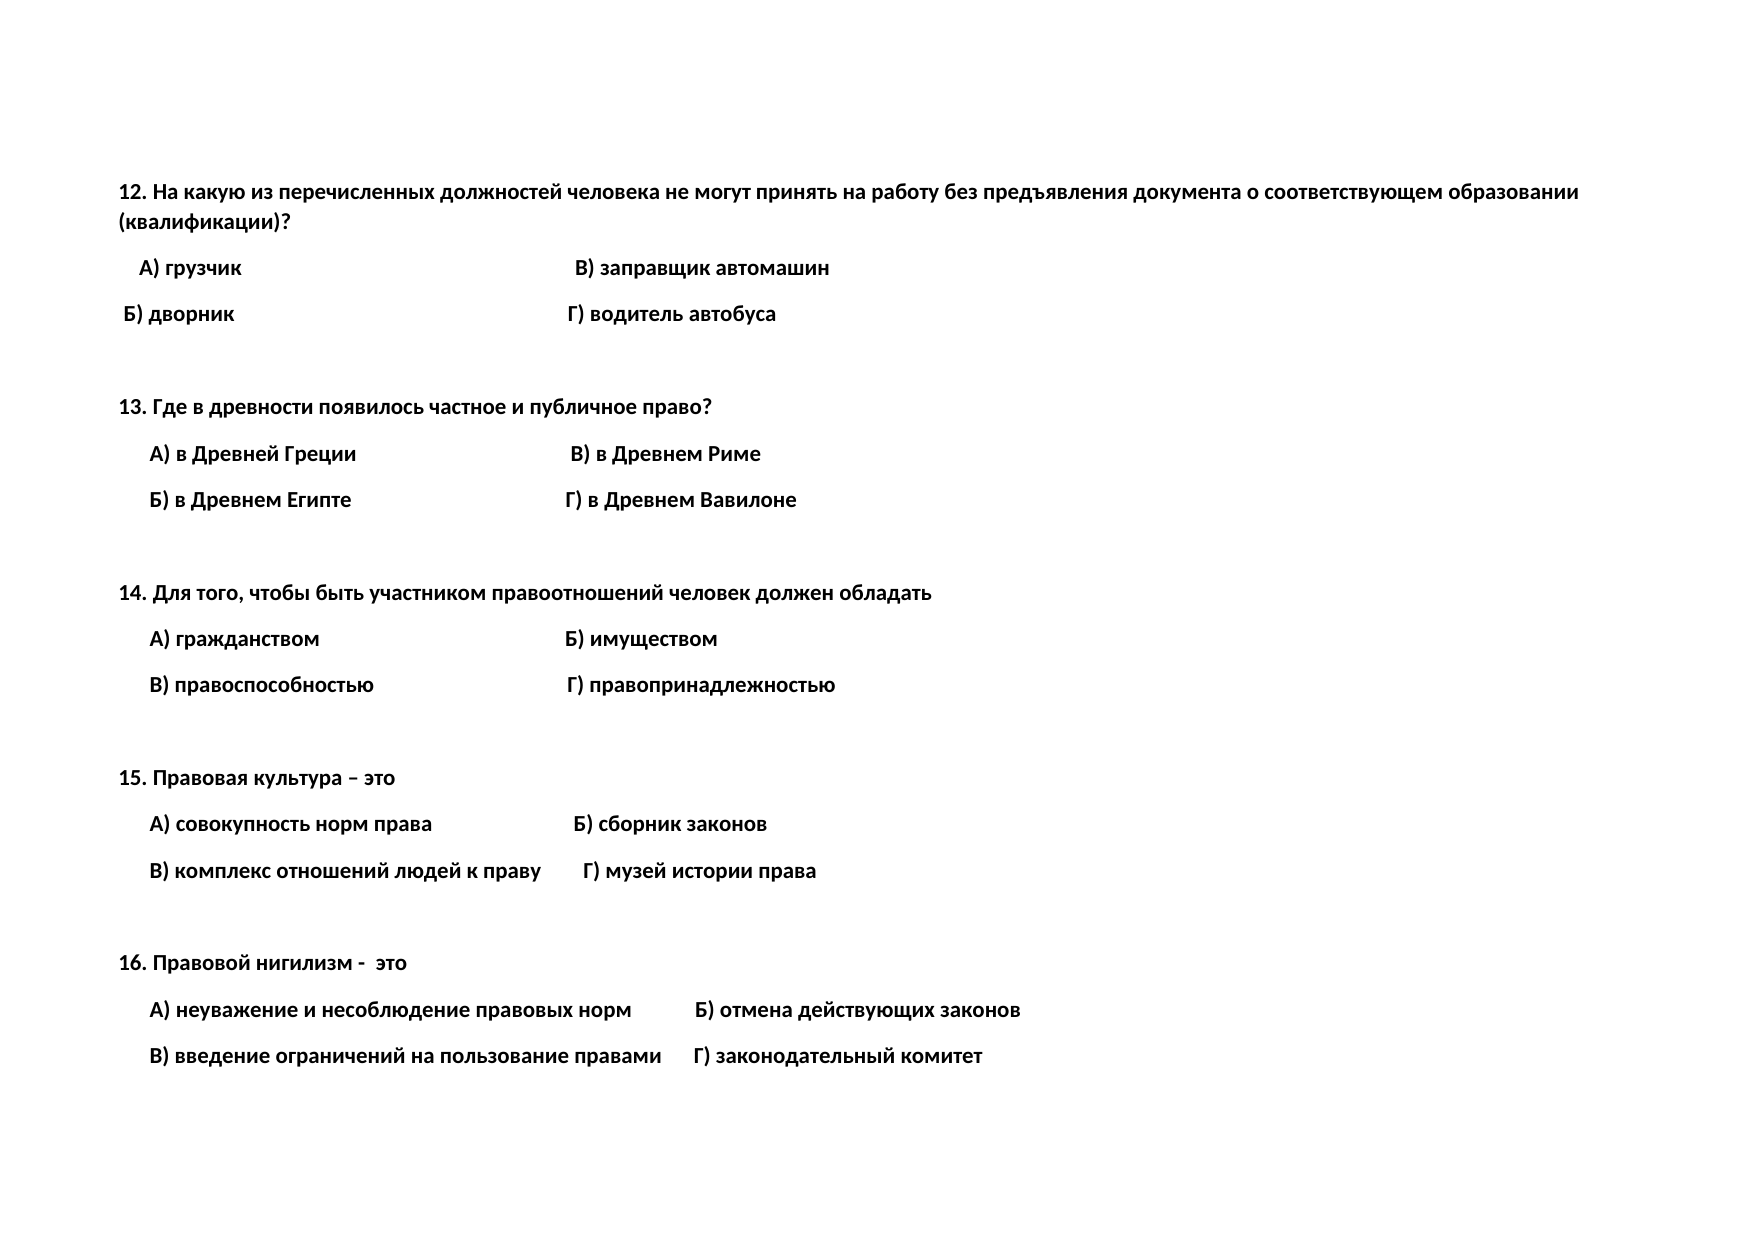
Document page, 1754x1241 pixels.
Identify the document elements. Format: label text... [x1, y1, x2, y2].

text В) комплекс отношений людей к праву Г) музей истории права [118, 856, 1636, 884]
text 14. Для того, чтобы быть участником правоотношений человек должен обладать [118, 578, 1636, 606]
text А) неуважение и несоблюдение правовых норм Б) отмена действующих законов [118, 995, 1636, 1023]
text А) в Древней Греции В) в Древнем Риме [118, 439, 1636, 467]
text 15. Правовая культура – это [118, 763, 1636, 791]
text 12. На какую из перечисленных должностей человека не могут принять на работу без предъявления документа о соответствующем образовании (квалификации)? [118, 177, 1636, 235]
text Б) в Древнем Египте Г) в Древнем Вавилоне [118, 485, 1636, 513]
text 13. Где в древности появилось частное и публичное право? [118, 392, 1636, 420]
text 16. Правовой нигилизм - это [118, 948, 1636, 977]
text А) гражданством Б) имуществом [118, 624, 1636, 652]
text В) правоспособностью Г) правопринадлежностью [118, 670, 1636, 698]
text В) введение ограничений на пользование правами Г) законодательный комитет [118, 1041, 1636, 1069]
text А) совокупность норм права Б) сборник законов [118, 809, 1636, 837]
text А) грузчик В) заправщик автомашин [118, 253, 1636, 281]
text Б) дворник Г) водитель автобуса [118, 299, 1636, 328]
